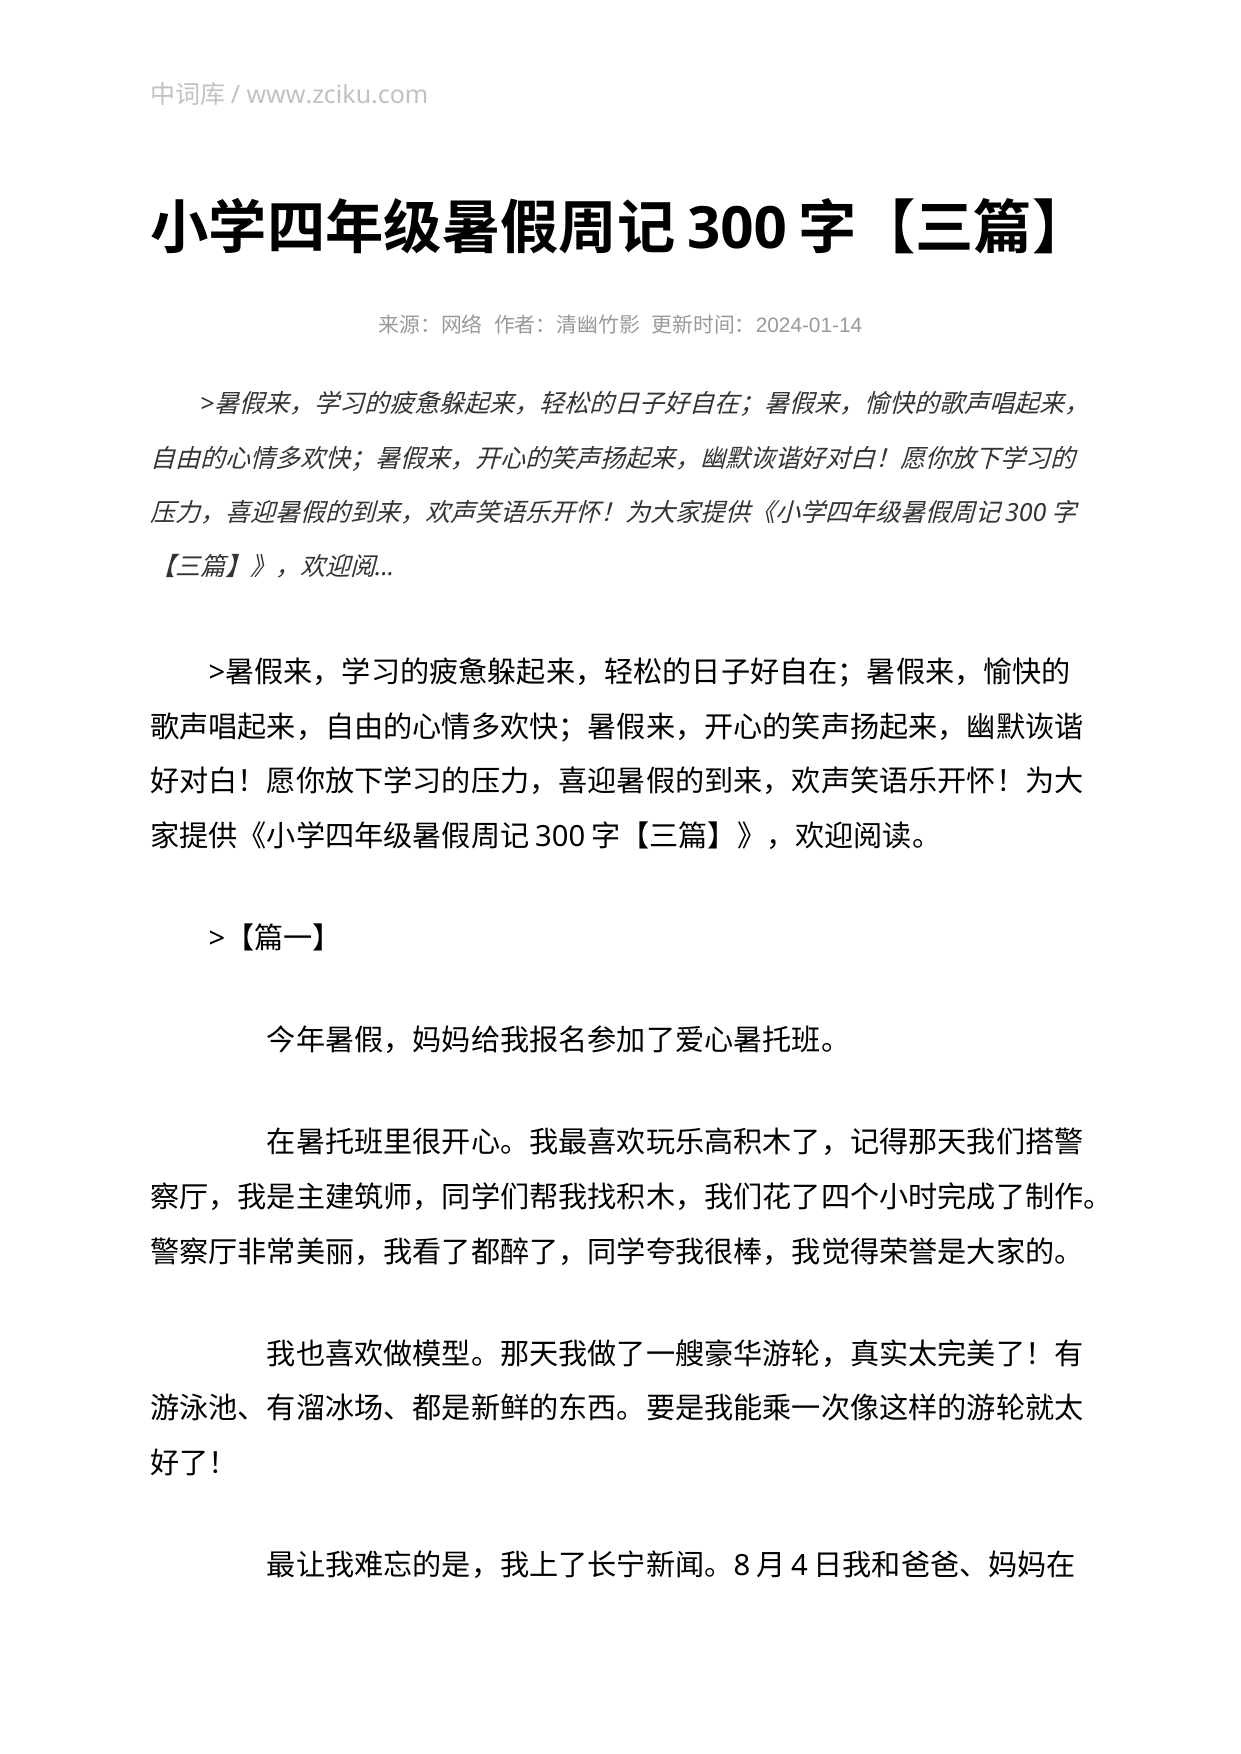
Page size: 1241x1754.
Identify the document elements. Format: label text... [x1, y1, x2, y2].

text >暑假来，学习的疲惫躲起来，轻松的日子好自在；暑假来，愉快的歌声唱起来，自由的心情多欢快；暑假来，开心的笑声扬起来，幽默诙谐好对白！愿你放下学习的压力，喜迎暑假的到来，欢声笑语乐开怀！为大家提供《小学四年级暑假周记300字【三篇】》，欢迎阅... [150, 384, 1090, 583]
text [150, 1542, 1090, 1584]
text 在暑托班里很开心。我最喜欢玩乐高积木了，记得那天我们搭警察厅，我是主建筑师，同学们帮我找积木，我们花了四个小时完成了制作。警察厅非常美丽，我看了都醉了，同学夸我很棒，我觉得荣誉是大家的。 [150, 1119, 1090, 1271]
text >【篇一】 [150, 915, 1090, 957]
text >暑假来，学习的疲惫躲起来，轻松的日子好自在；暑假来，愉快的歌声唱起来，自由的心情多欢快；暑假来，开心的笑声扬起来，幽默诙谐好对白！愿你放下学习的压力，喜迎暑假的到来，欢声笑语乐开怀！为大家提供《小学四年级暑假周记300字【三篇】》，欢迎阅读。 [150, 648, 1090, 855]
subtitle 小学四年级暑假周记300字【三篇】 [150, 181, 1090, 266]
text 我也喜欢做模型。那天我做了一艘豪华游轮，真实太完美了！有游泳池、有溜冰场、都是新鲜的东西。要是我能乘一次像这样的游轮就太好了！ [150, 1330, 1090, 1482]
text 今年暑假，妈妈给我报名参加了爱心暑托班。 [150, 1017, 1090, 1059]
text 来源：网络 作者：清幽竹影 更新时间：2024-01-14 [150, 313, 1090, 337]
